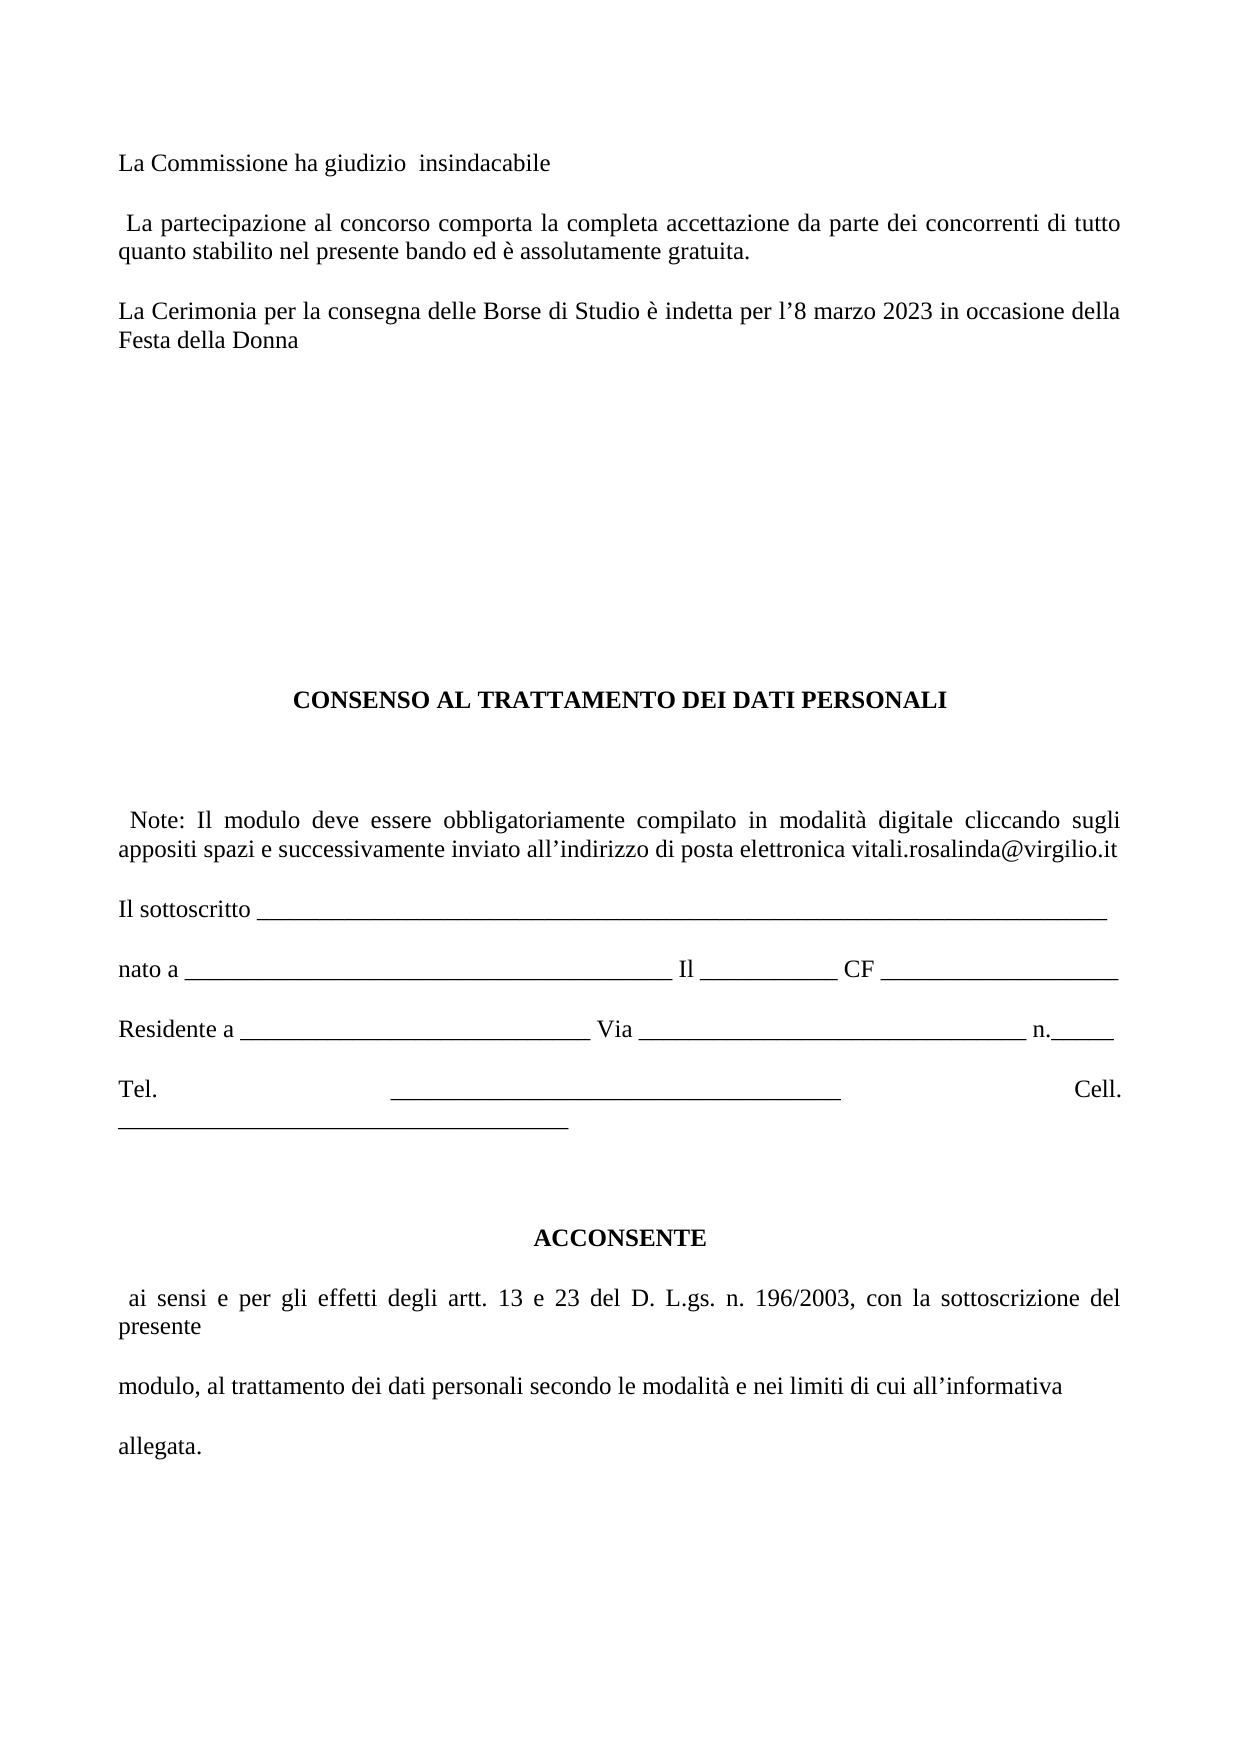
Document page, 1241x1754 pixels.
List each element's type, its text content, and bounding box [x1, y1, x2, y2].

text Il sottoscritto ____________________________________________________________________ [118, 894, 1122, 923]
text La Commissione ha giudizio insindacabile [118, 148, 1122, 176]
text La Cerimonia per la consegna delle Borse di Studio è indetta per l’8 marzo 2023 in occasione della Festa della Donna [118, 296, 1122, 354]
text ACCONSENTE [118, 1223, 1122, 1251]
text ai sensi e per gli effetti degli artt. 13 e 23 del D. L.gs. n. 196/2003, con la sottoscrizione del presente [118, 1283, 1122, 1340]
text La partecipazione al concorso comporta la completa accettazione da parte dei concorrenti di tutto quanto stabilito nel presente bando ed è assolutamente gratuita. [118, 208, 1122, 265]
text CONSENSO AL TRATTAMENTO DEI DATI PERSONALI [118, 685, 1122, 714]
text nato a _______________________________________ Il ___________ CF ___________________ [118, 954, 1122, 983]
text allegata. [118, 1431, 1122, 1460]
text Tel. ____________________________________ Cell. ____________________________________ [118, 1074, 1122, 1131]
text modulo, al trattamento dei dati personali secondo le modalità e nei limiti di cui all’informativa [118, 1371, 1122, 1400]
text Residente a ____________________________ Via _______________________________ n._____ [118, 1014, 1122, 1043]
text Note: Il modulo deve essere obbligatoriamente compilato in modalità digitale cliccando sugli appositi spazi e successivamente inviato all’indirizzo di posta elettronica vitali.rosalinda@virgilio.it [118, 805, 1122, 863]
